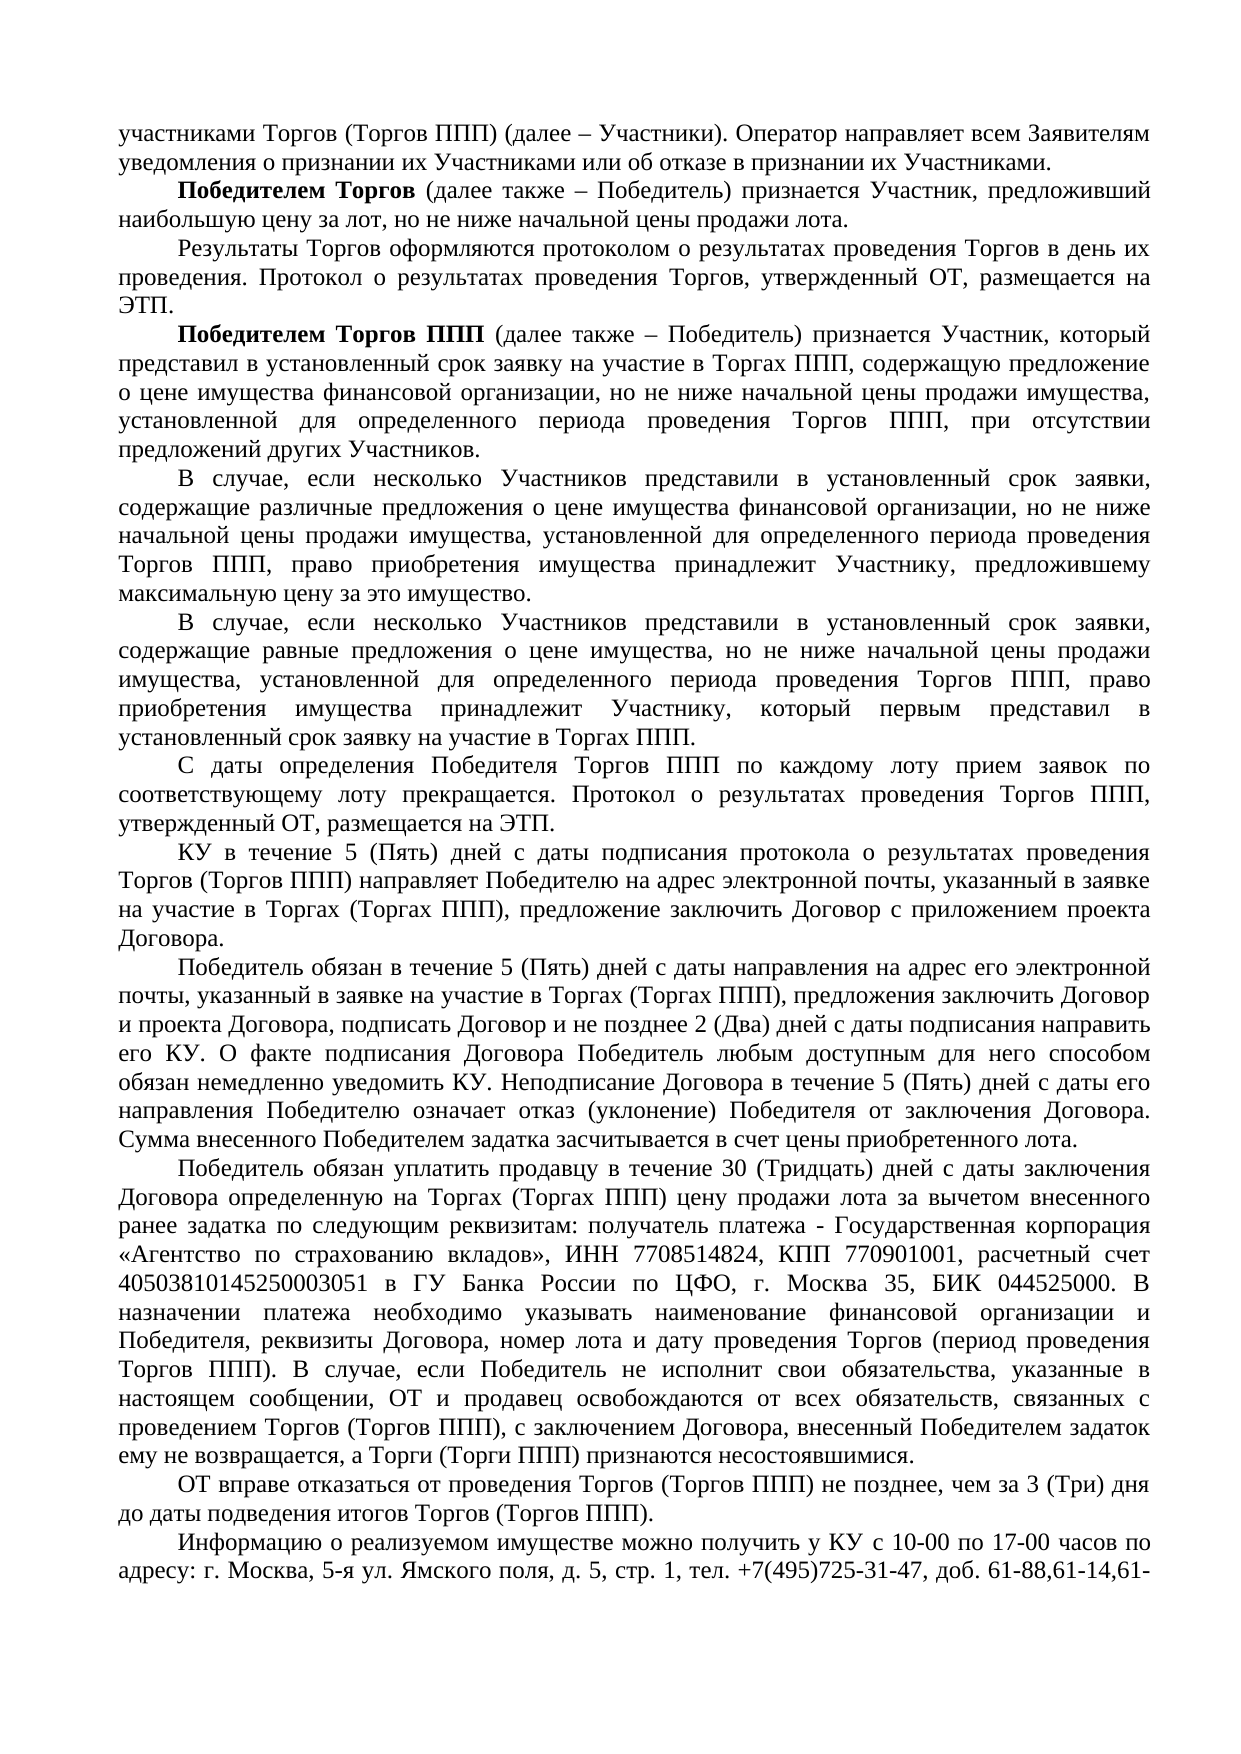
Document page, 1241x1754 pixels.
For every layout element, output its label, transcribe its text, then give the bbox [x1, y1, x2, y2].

text Результаты Торгов оформляются протоколом о результатах проведения Торгов в день их проведения. Протокол о результатах проведения Торгов, утвержденный ОТ, размещается на ЭТП. [118, 233, 1151, 319]
text В случае, если несколько Участников представили в установленный срок заявки, содержащие равные предложения о цене имущества, но не ниже начальной цены продажи имущества, установленной для определенного периода проведения Торгов ППП, право приобретения имущества принадлежит Участнику, который первым представил в установленный срок заявку на участие в Торгах ППП. [118, 607, 1151, 751]
text Победитель обязан уплатить продавцу в течение 30 (Тридцать) дней с даты заключения Договора определенную на Торгах (Торгах ППП) цену продажи лота за вычетом внесенного ранее задатка по следующим реквизитам: получатель платежа - Государственная корпорация «Агентство по страхованию вкладов», ИНН 7708514824, КПП 770901001, расчетный счет 40503810145250003051 в ГУ Банка России по ЦФО, г. Москва 35, БИК 044525000. В назначении платежа необходимо указывать наименование финансовой организации и Победителя, реквизиты Договора, номер лота и дату проведения Торгов (период проведения Торгов ППП). В случае, если Победитель не исполнит свои обязательства, указанные в настоящем сообщении, ОТ и продавец освобождаются от всех обязательств, связанных с проведением Торгов (Торгов ППП), с заключением Договора, внесенный Победителем задаток ему не возвращается, а Торги (Торги ППП) признаются несостоявшимися. [118, 1153, 1151, 1469]
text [118, 118, 1151, 176]
text С даты определения Победителя Торгов ППП по каждому лоту прием заявок по соответствующему лоту прекращается. Протокол о результатах проведения Торгов ППП, утвержденный ОТ, размещается на ЭТП. [118, 751, 1151, 837]
text КУ в течение 5 (Пять) дней с даты подписания протокола о результатах проведения Торгов (Торгов ППП) направляет Победителю на адрес электронной почты, указанный в заявке на участие в Торгах (Торгах ППП), предложение заключить Договор с приложением проекта Договора. [118, 837, 1151, 952]
text Победитель обязан в течение 5 (Пять) дней с даты направления на адрес его электронной почты, указанный в заявке на участие в Торгах (Торгах ППП), предложения заключить Договор и проекта Договора, подписать Договор и не позднее 2 (Два) дней с даты подписания направить его КУ. О факте подписания Договора Победитель любым доступным для него способом обязан немедленно уведомить КУ. Неподписание Договора в течение 5 (Пять) дней с даты его направления Победителю означает отказ (уклонение) Победителя от заключения Договора. Сумма внесенного Победителем задатка засчитывается в счет цены приобретенного лота. [118, 952, 1151, 1153]
text ОТ вправе отказаться от проведения Торгов (Торгов ППП) не позднее, чем за 3 (Три) дня до даты подведения итогов Торгов (Торгов ППП). [118, 1469, 1151, 1527]
text В случае, если несколько Участников представили в установленный срок заявки, содержащие различные предложения о цене имущества финансовой организации, но не ниже начальной цены продажи имущества, установленной для определенного периода проведения Торгов ППП, право приобретения имущества принадлежит Участнику, предложившему максимальную цену за это имущество. [118, 463, 1151, 607]
text Победителем Торгов (далее также – Победитель) признается Участник, предложивший наибольшую цену за лот, но не ниже начальной цены продажи лота. [118, 176, 1151, 233]
text Победителем Торгов ППП (далее также – Победитель) признается Участник, который представил в установленный срок заявку на участие в Торгах ППП, содержащую предложение о цене имущества финансовой организации, но не ниже начальной цены продажи имущества, установленной для определенного периода проведения Торгов ППП, при отсутствии предложений других Участников. [118, 319, 1151, 463]
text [118, 1527, 1151, 1584]
